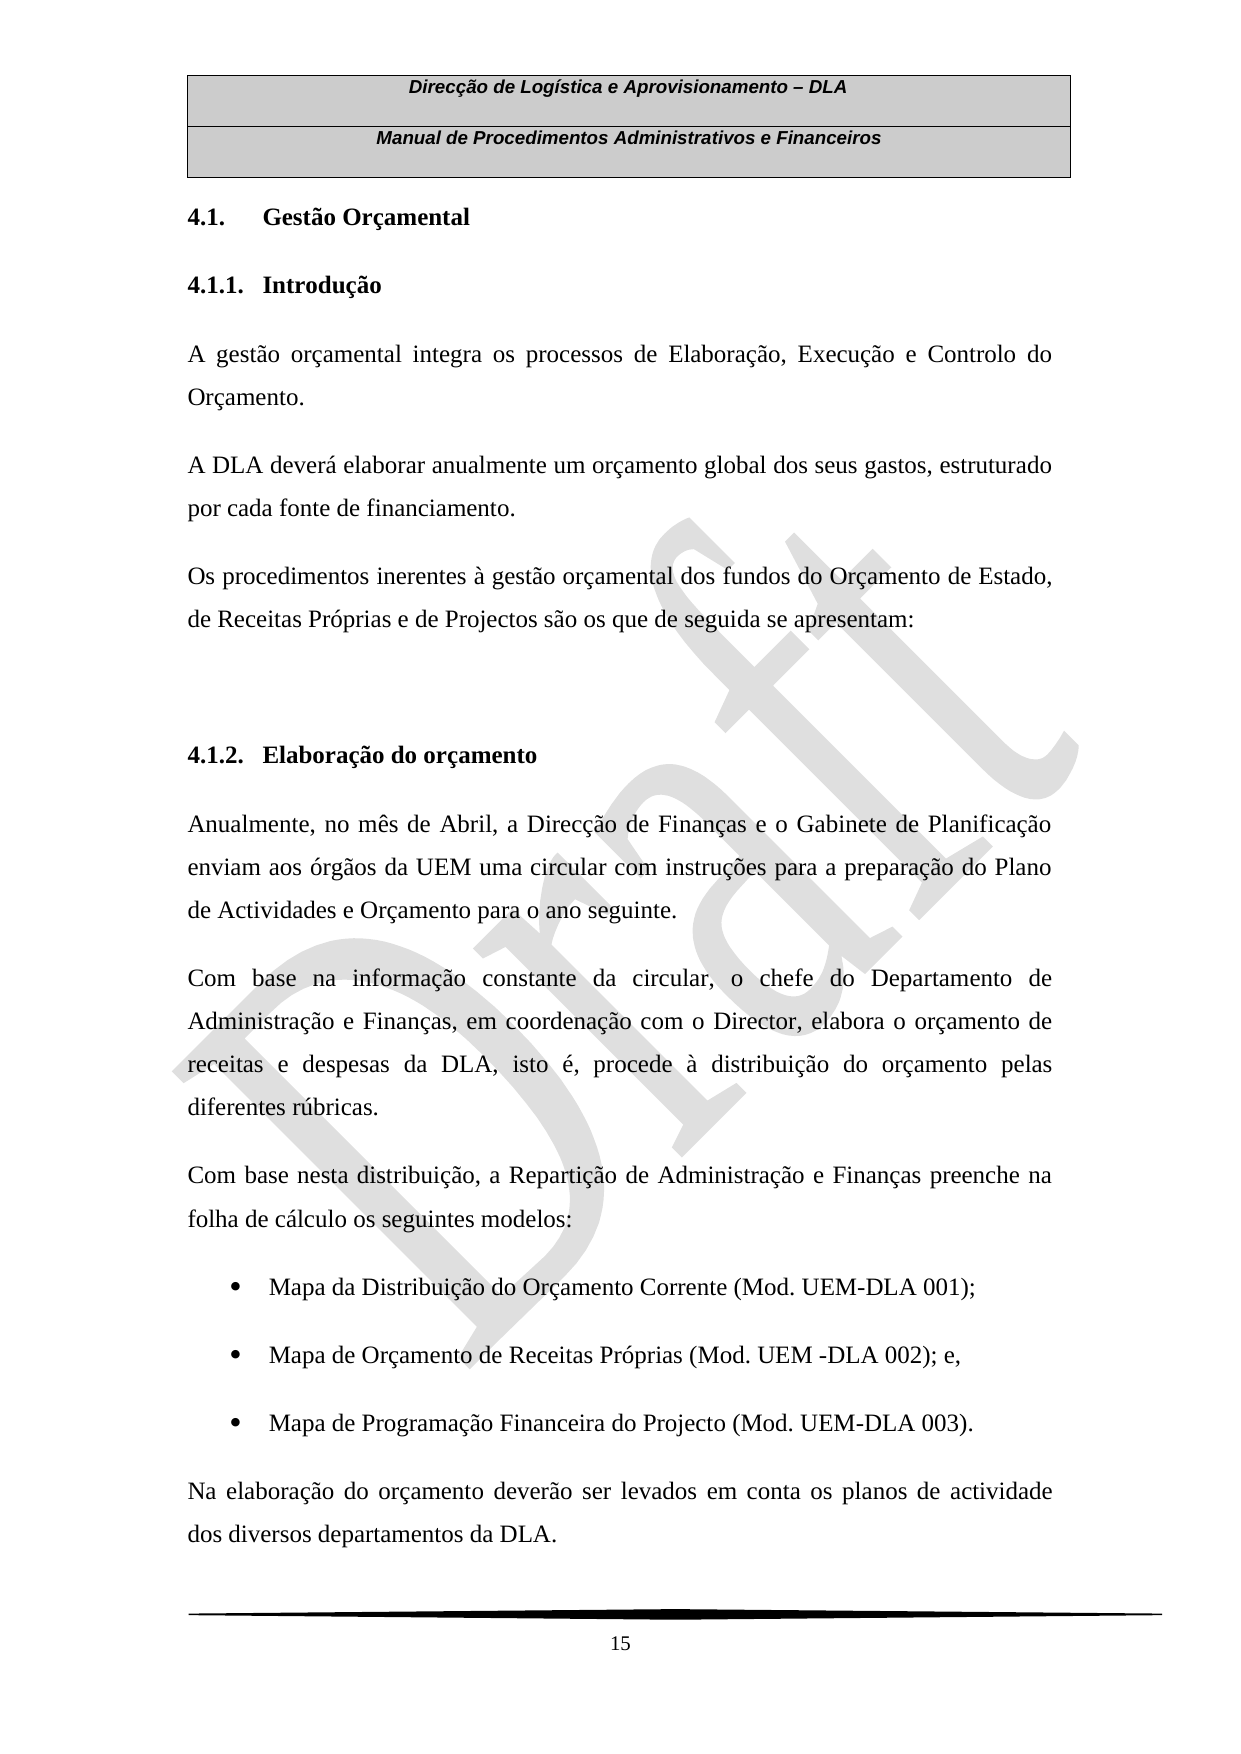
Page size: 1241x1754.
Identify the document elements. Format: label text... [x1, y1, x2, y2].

text A gestão orçamental integra os processos de Elaboração, Execução e Controlo do Orçamento. [187, 339, 1053, 411]
text Com base na informação constante da circular, o chefe do Departamento de Administração e Finanças, em coordenação com o Director, elabora o orçamento de receitas e despesas da DLA, isto é, procede à distribuição do orçamento pelas diferentes rúbricas. [187, 963, 1053, 1121]
list Introdução [187, 271, 1053, 299]
text Com base nesta distribuição, a Repartição de Administração e Finanças preenche na folha de cálculo os seguintes modelos: [187, 1161, 1053, 1232]
text Na elaboração do orçamento deverão ser levados em conta os planos de actividade dos diversos departamentos da DLA. [187, 1476, 1053, 1548]
text Os procedimentos inerentes à gestão orçamental dos fundos do Orçamento de Estado, de Receitas Próprias e de Projectos são os que de seguida se apresentam: [187, 561, 1053, 633]
list Mapa de Programação Financeira do Projecto (Mod. UEM-DLA 003). [231, 1408, 1053, 1437]
list Mapa de Orçamento de Receitas Próprias (Mod. UEM -DLA 002); e, [231, 1340, 1053, 1369]
list Mapa da Distribuição do Orçamento Corrente (Mod. UEM-DLA 001); [231, 1272, 1053, 1301]
text Anualmente, no mês de Abril, a Direcção de Finanças e o Gabinete de Planificação enviam aos órgãos da UEM uma circular com instruções para a preparação do Plano de Actividades e Orçamento para o ano seguinte. [187, 809, 1053, 924]
subtitle Gestão Orçamental [187, 202, 1053, 231]
subtitle Elaboração do orçamento [187, 741, 1053, 769]
text A DLA deverá elaborar anualmente um orçamento global dos seus gastos, estruturado por cada fonte de financiamento. [187, 450, 1053, 522]
